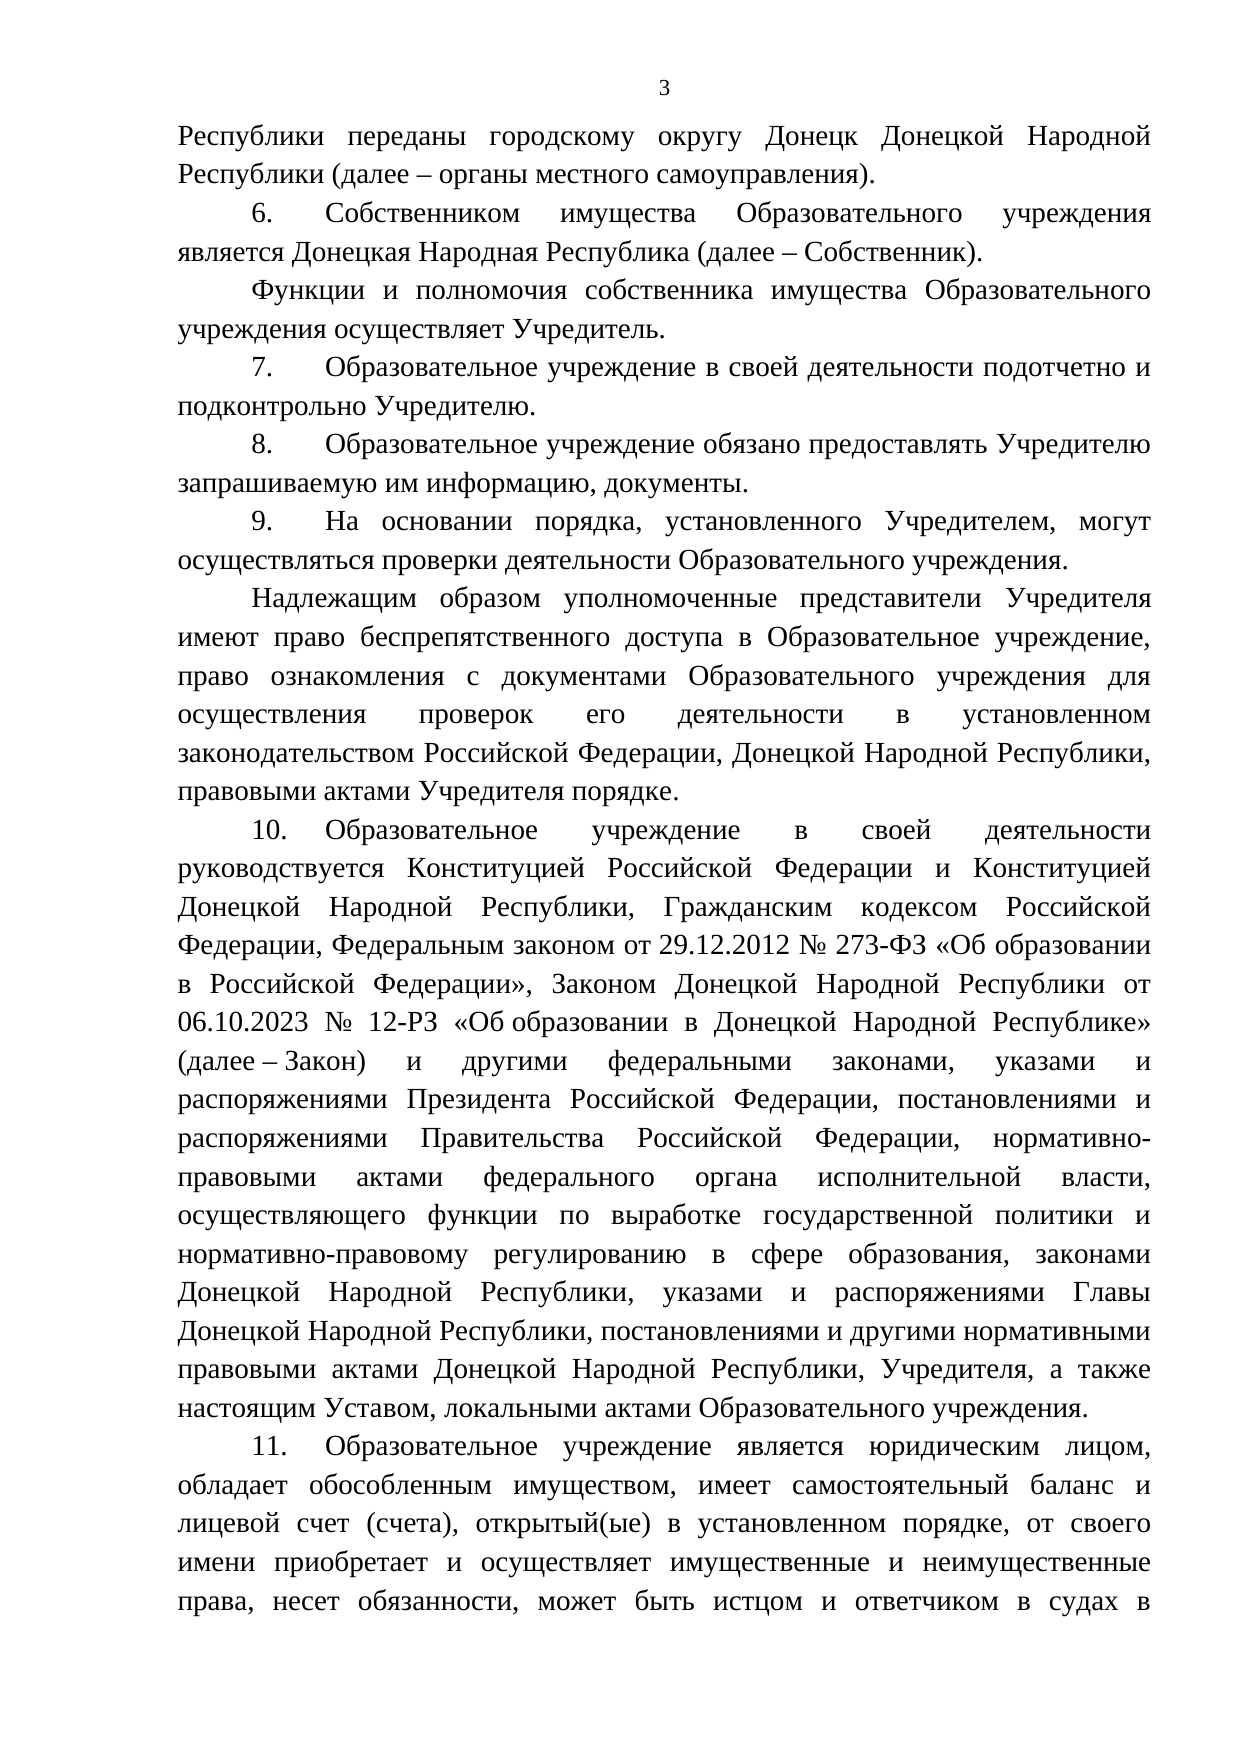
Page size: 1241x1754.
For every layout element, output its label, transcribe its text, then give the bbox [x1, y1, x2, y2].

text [177, 118, 1152, 190]
list Образовательное учреждение обязано предоставлять Учредителю запрашиваемую им информацию, документы. [177, 426, 1152, 498]
text Надлежащим образом уполномоченные представители Учредителя имеют право беспрепятственного доступа в Образовательное учреждение, право ознакомления с документами Образовательного учреждения для осуществления проверок его деятельности в установленном законодательством Российской Федерации, Донецкой Народной Республики, правовыми актами Учредителя порядке. [177, 581, 1152, 807]
list Образовательное учреждение в своей деятельности подотчетно и подконтрольно Учредителю. [177, 349, 1152, 421]
list На основании порядка, установленного Учредителем, могут осуществляться проверки деятельности Образовательного учреждения. [177, 503, 1152, 576]
list Образовательное учреждение в своей деятельности руководствуется Конституцией Российской Федерации и Конституцией Донецкой Народной Республики, Гражданским кодексом Российской Федерации, Федеральным законом от 29.12.2012 № 273-ФЗ «Об образовании в Российской Федерации», Законом Донецкой Народной Республики от 06.10.2023 № 12-РЗ «Об образовании в Донецкой Народной Республике» (далее – Закон) и другими федеральными законами, указами и распоряжениями Президента Российской Федерации, постановлениями и распоряжениями Правительства Российской Федерации, нормативно-правовыми актами федерального органа исполнительной власти, осуществляющего функции по выработке государственной политики и нормативно-правовому регулированию в сфере образования, законами Донецкой Народной Республики, указами и распоряжениями Главы Донецкой Народной Республики, постановлениями и другими нормативными правовыми актами Донецкой Народной Республики, Учредителя, а также настоящим Уставом, локальными актами Образовательного учреждения. [177, 812, 1152, 1423]
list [177, 1428, 1152, 1616]
list Собственником имущества Образовательного учреждения является Донецкая Народная Республика (далее – Собственник). [177, 195, 1152, 267]
text Функции и полномочия собственника имущества Образовательного учреждения осуществляет Учредитель. [177, 272, 1152, 344]
